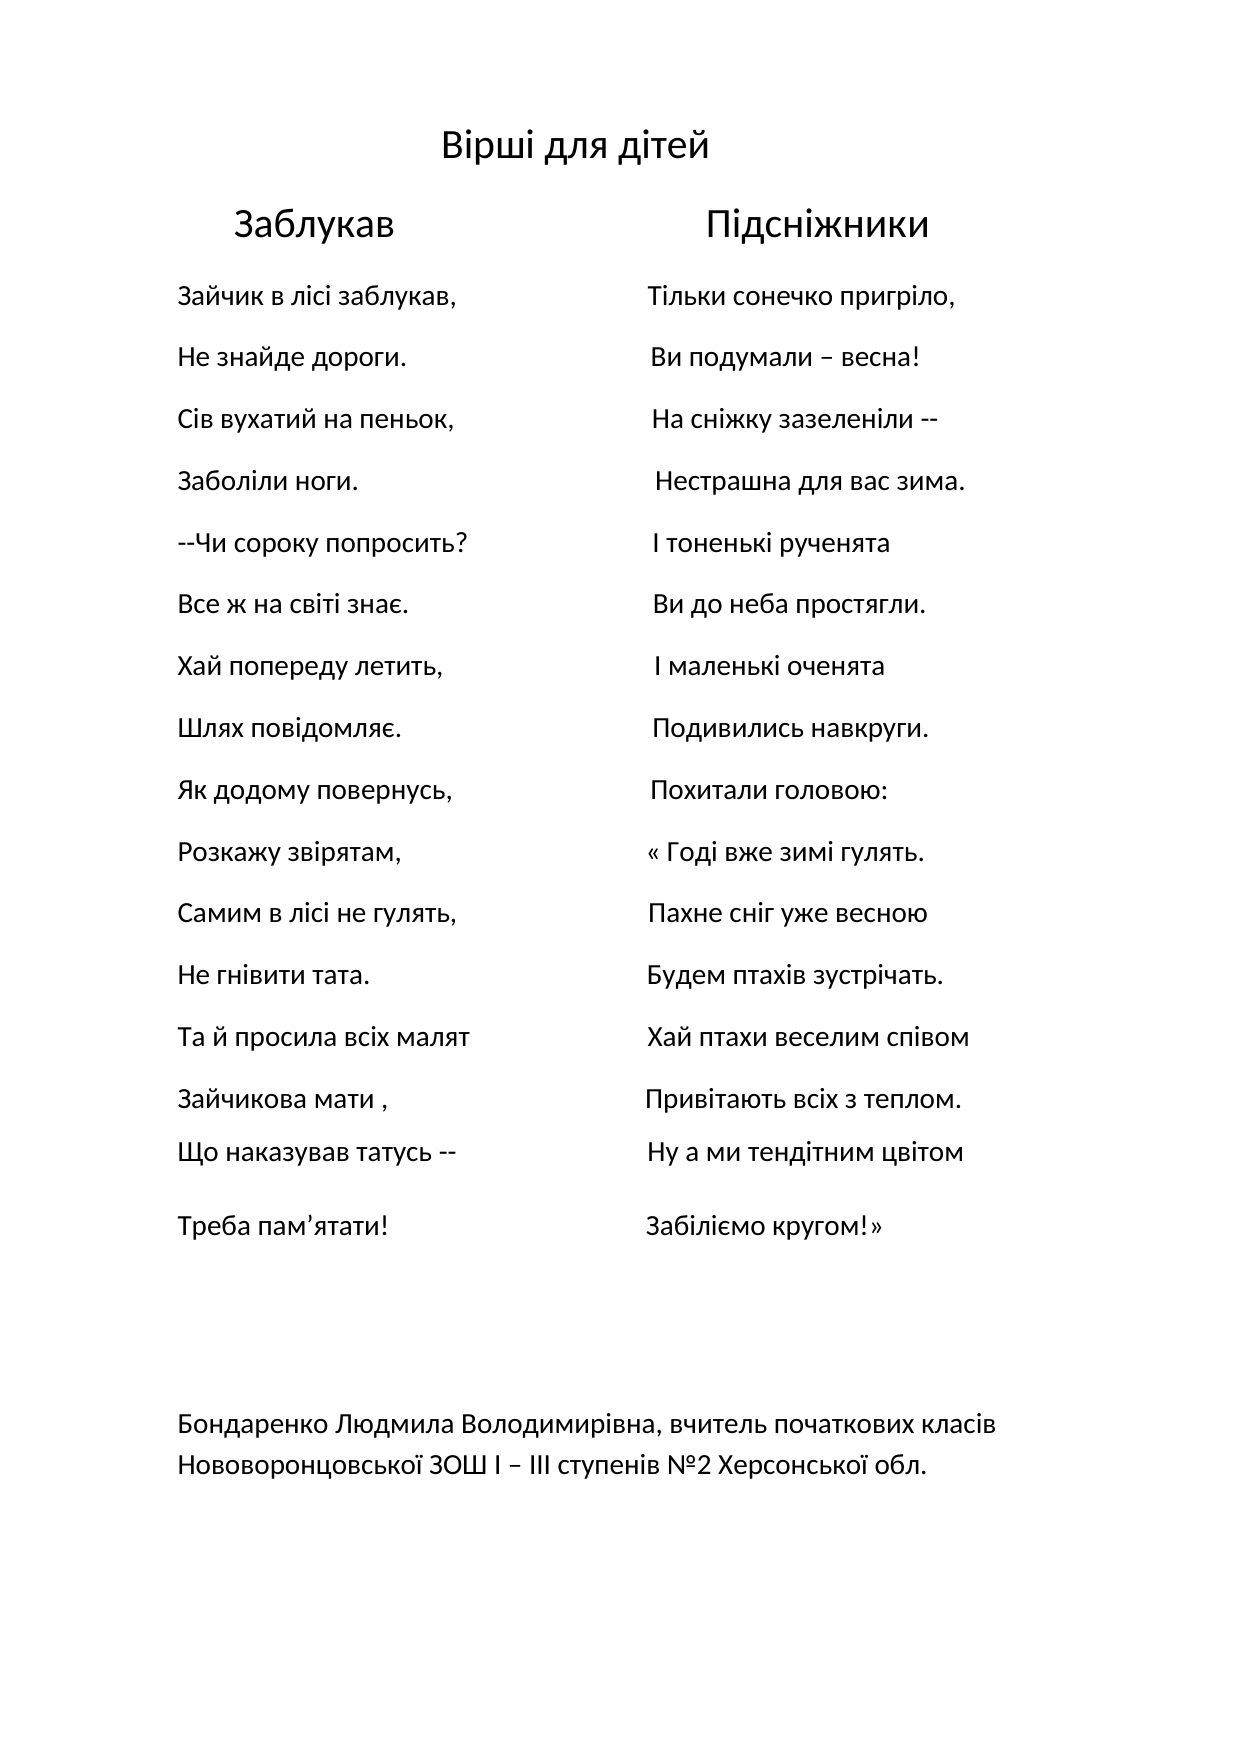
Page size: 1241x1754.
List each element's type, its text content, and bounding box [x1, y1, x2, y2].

text --Чи сороку попросить? І тоненькі рученята [177, 524, 1152, 559]
text Розкажу звірятам, « Годі вже зимі гулять. [177, 833, 1152, 868]
text Хай попереду летить, І маленькі оченята [177, 647, 1152, 683]
text Бондаренко Людмила Володимирівна, вчитель початкових класів Нововоронцовської ЗОШ І – ІІІ ступенів №2 Херсонської обл. [177, 1405, 1152, 1482]
text Зайчикова мати , Привітають всіх з теплом. Що наказував татусь -- Ну а ми тендітним цвітом [177, 1080, 1152, 1169]
text Самим в лісі не гулять, Пахне сніг уже весною [177, 894, 1152, 930]
text Все ж на світі знає. Ви до неба простягли. [177, 586, 1152, 621]
text Сів вухатий на пеньок, На сніжку зазеленіли -- [177, 400, 1152, 436]
text Заблукав Підсніжники [177, 197, 1152, 248]
text Як додому повернусь, Похитали головою: [177, 771, 1152, 806]
text Заболіли ноги. Нестрашна для вас зима. [177, 462, 1152, 498]
text Не знайде дороги. Ви подумали – весна! [177, 338, 1152, 374]
text Та й просила всіх малят Хай птахи веселим співом [177, 1018, 1152, 1053]
text Не гнівити тата. Будем птахів зустрічать. [177, 956, 1152, 992]
text Зайчик в лісі заблукав, Тільки сонечко пригріло, [177, 277, 1152, 312]
text Шлях повідомляє. Подивились навкруги. [177, 709, 1152, 745]
text Треба пам’ятати! Забіліємо кругом!» [177, 1207, 1152, 1243]
text Вірші для дітей [177, 118, 1152, 169]
